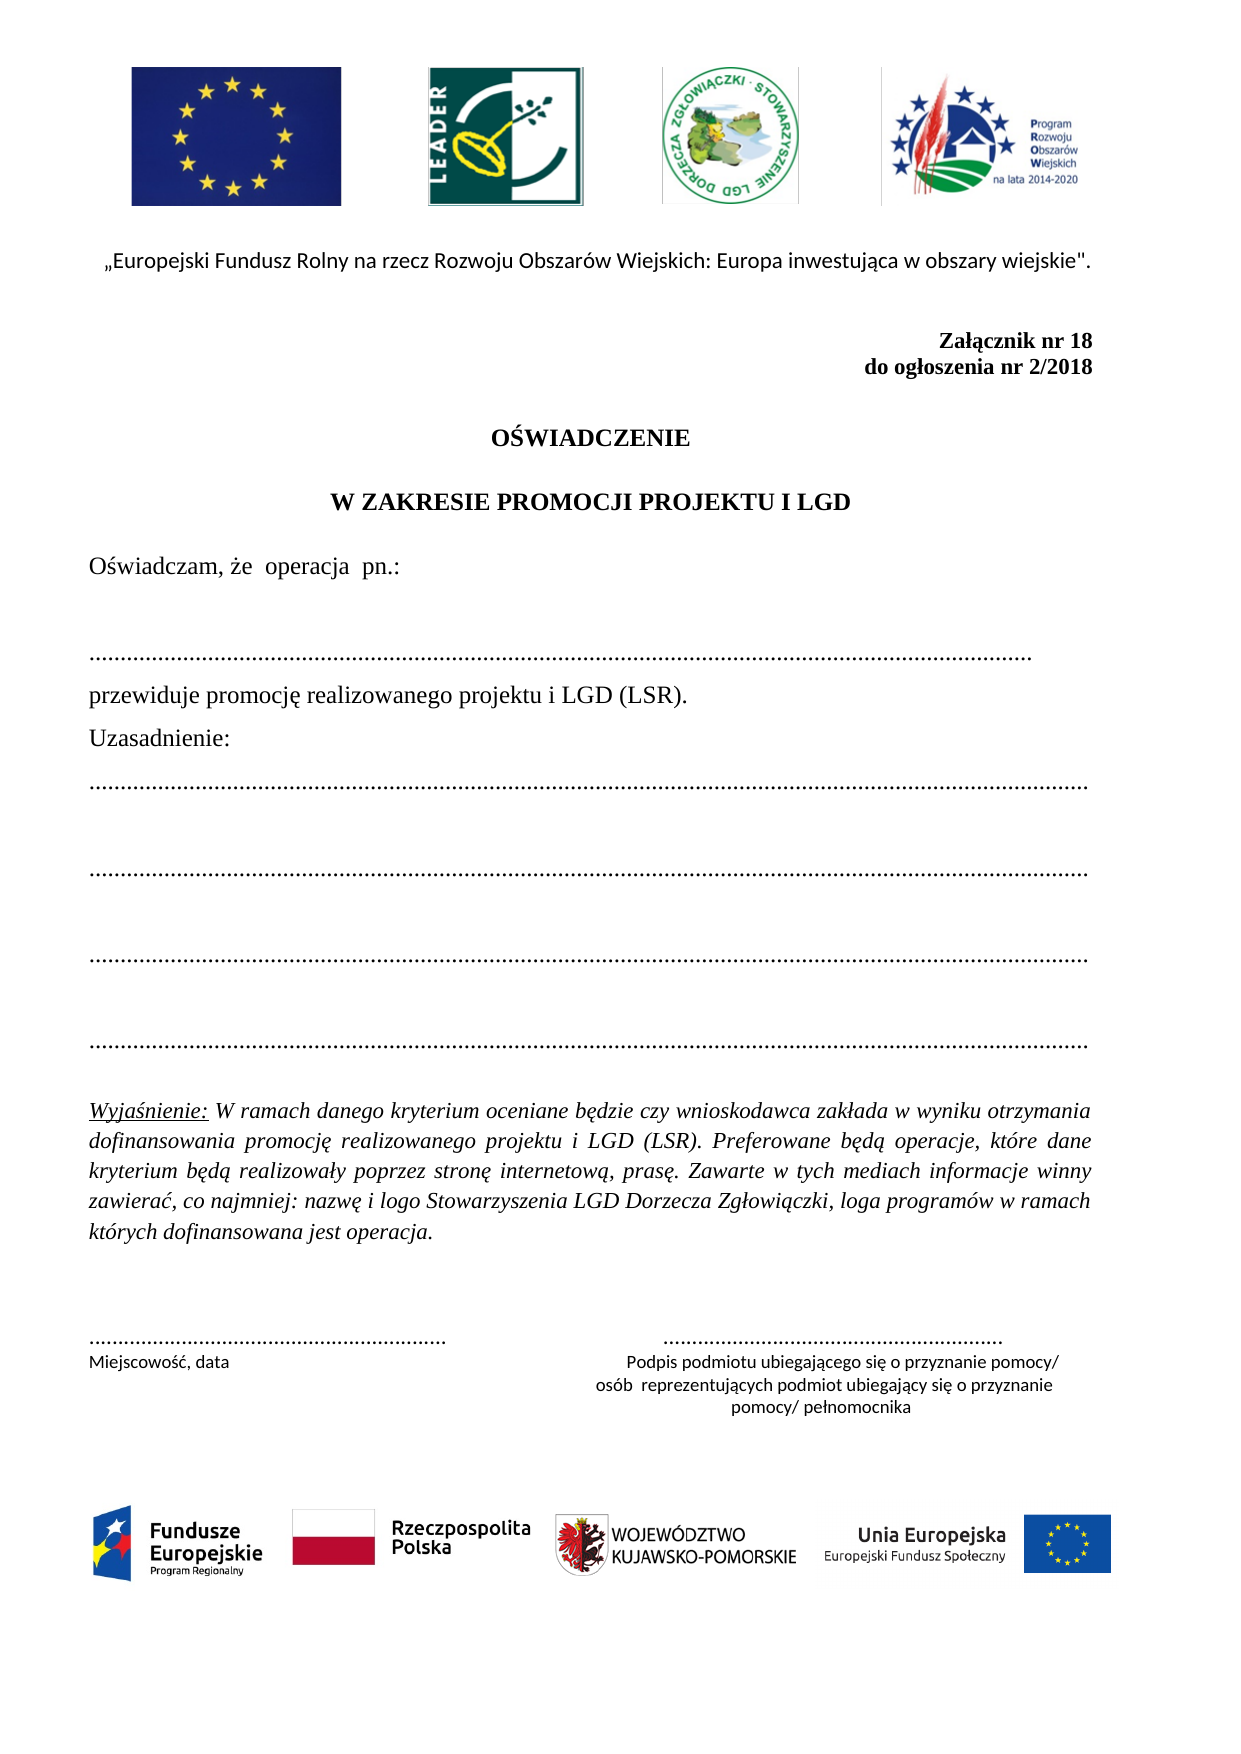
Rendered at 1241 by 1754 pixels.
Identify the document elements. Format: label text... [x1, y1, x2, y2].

text ................................................................................................................................................................ [89, 766, 1093, 795]
text ....................................................................................................................................................... [89, 637, 1093, 666]
text ................................................................................................................................................................ [89, 1025, 1093, 1054]
text OŚWIADCZENIE [89, 423, 1093, 452]
table_header [89, 1465, 1240, 1621]
text .............................................................. ........................................................... Miejscowość, data Podpis podmiotu ubiegającego się o przyznanie pomocy/ [89, 1322, 1093, 1373]
text ................................................................................................................................................................ [89, 939, 1093, 968]
text osób reprezentujących podmiot ubiegający się o przyznanie [89, 1373, 1093, 1396]
text Uzasadnienie: [89, 723, 1093, 752]
text przewiduje promocję realizowanego projektu i LGD (LSR). [89, 680, 1093, 709]
picture [814, 1499, 1120, 1589]
picture [131, 67, 1093, 206]
text Oświadczam, że operacja pn.: [89, 551, 1093, 579]
text „Europejski Fundusz Rolny na rzecz Rozwoju Obszarów Wiejskich: Europa inwestująca w obszary wiejskie". [89, 246, 1093, 274]
text Załącznik nr 18 [89, 327, 1093, 353]
text pomocy/ pełnomocnika [89, 1396, 1093, 1419]
text do ogłoszenia nr 2/2018 [89, 353, 1093, 380]
text ................................................................................................................................................................ [89, 853, 1093, 881]
picture [555, 1514, 796, 1576]
text W ZAKRESIE PROMOCJI PROJEKTU I LGD [89, 487, 1093, 516]
text Wyjaśnienie: W ramach danego kryterium oceniane będzie czy wnioskodawca zakłada w wyniku otrzymania dofinansowania promocję realizowanego projektu i LGD (LSR). Preferowane będą operacje, które dane kryterium będą realizowały poprzez stronę internetową, prasę. Zawarte w tych mediach informacje winny zawierać, co najmniej: nazwę i logo Stowarzyszenia LGD Dorzecza Zgłowiączki, loga programów w ramach których dofinansowana jest operacja. [89, 1097, 1093, 1244]
picture [80, 1481, 548, 1604]
